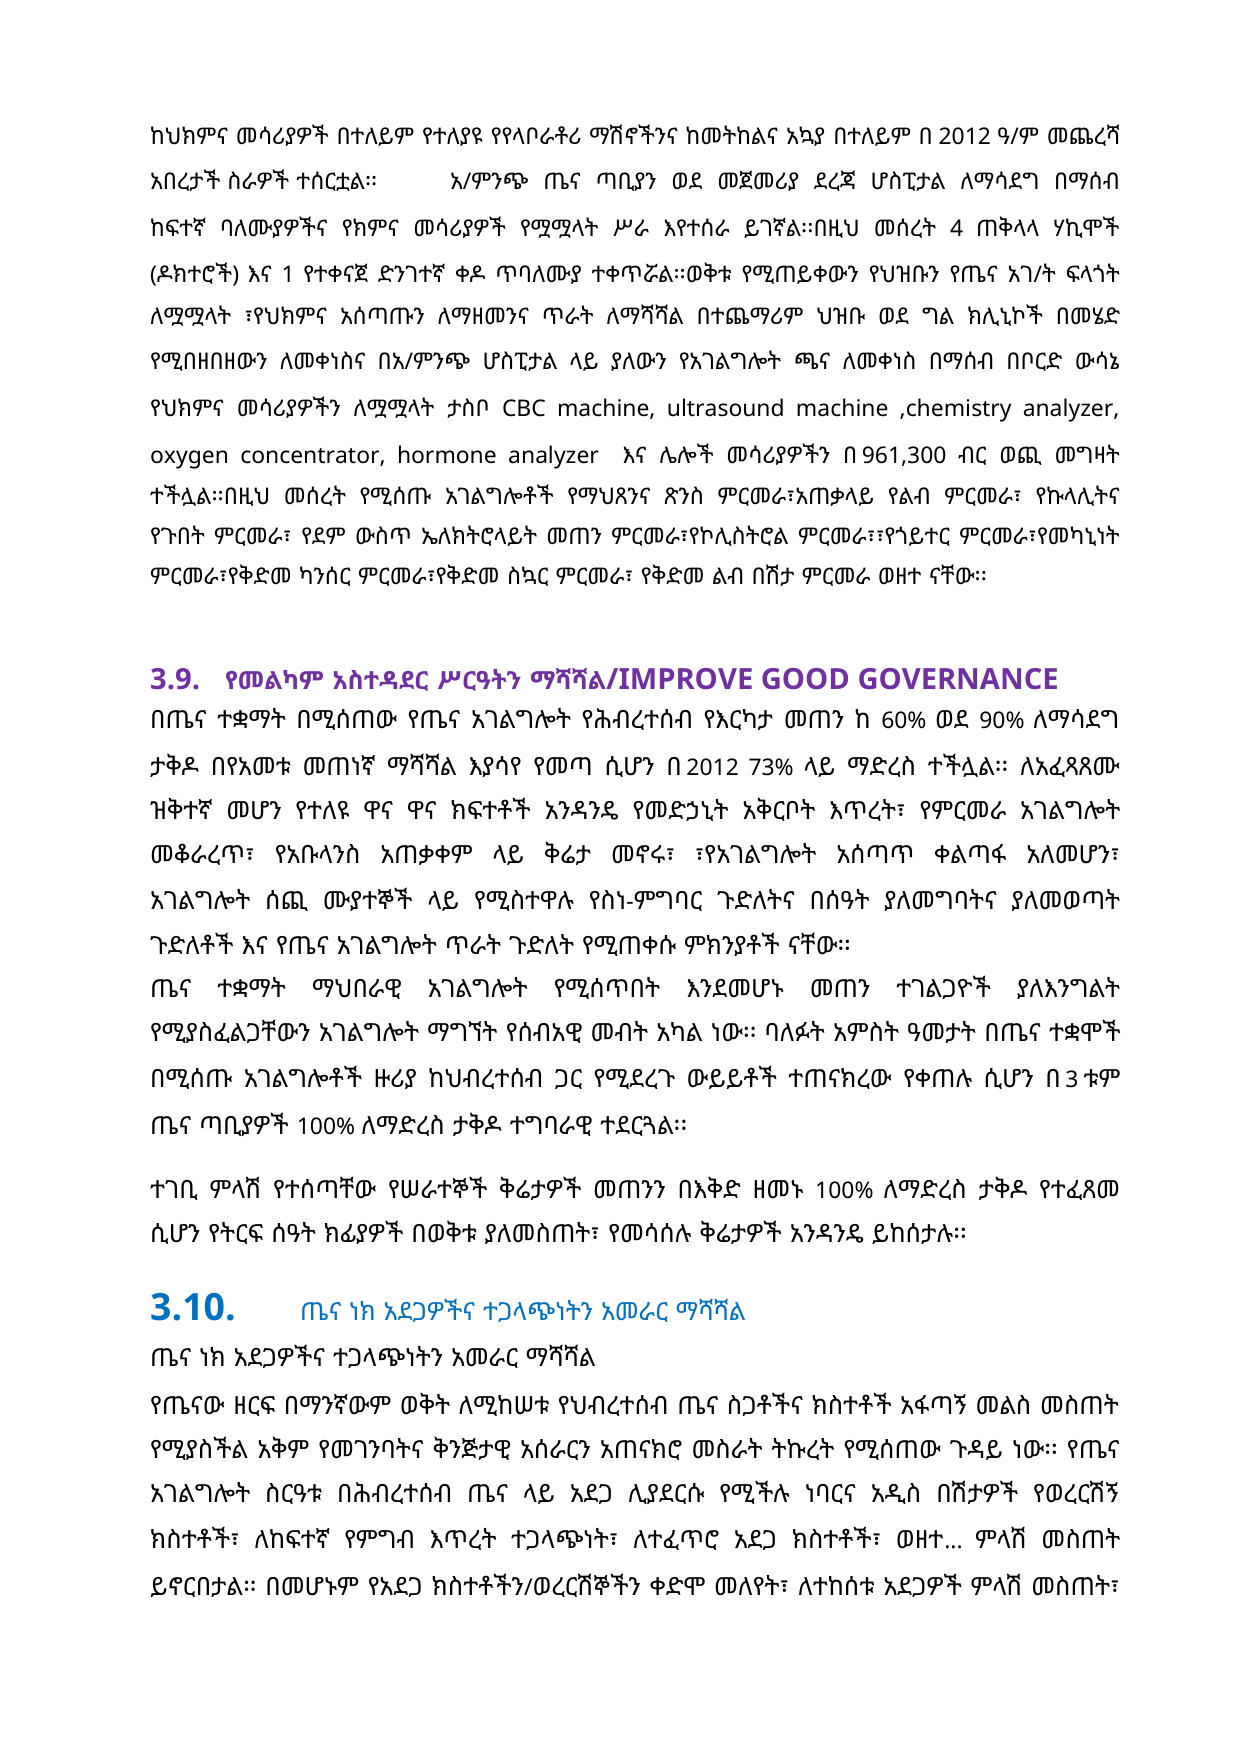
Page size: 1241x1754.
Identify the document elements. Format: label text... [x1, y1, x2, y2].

text ጤና ተቋማት ማህበራዊ አገልግሎት የሚሰጥበት እንደመሆኑ መጠን ተገልጋዮች ያለእንግልት የሚያስፈልጋቸውን አገልግሎት ማግኘት የሰብአዊ መብት አካል ነው፡፡ ባለፉት አምስት ዓመታት በጤና ተቋሞች በሚሰጡ አገልግሎቶች ዙሪያ ከህብረተሰብ ጋር የሚደረጉ ውይይቶች ተጠናክረው የቀጠሉ ሲሆን በ3ቱም ጤና ጣቢያዎች 100% ለማድረስ ታቅዶ ተግባራዊ ተደርጓል፡፡ [150, 974, 1120, 1141]
text ከህክምና መሳሪያዎች በተለይም የተለያዩ የየላቦራቶሪ ማሽኖችንና ከመትከልና አኳያ በተለይም በ2012 ዓ/ም መጨረሻ አበረታች ስራዎች ተሰርቷል፡፡ አ/ምንጭ ጤና ጣቢያን ወደ መጀመሪያ ደረጃ ሆስፒታል ለማሳደግ በማሰብ ከፍተኛ ባለሙያዎችና የክምና መሳሪያዎች የሟሟላት ሥራ እየተሰራ ይገኛል፡፡በዚህ መሰረት 4 ጠቅላላ ሃኪሞች (ዶክተሮች) እና 1 የተቀናጀ ድንገተኛ ቀዶ ጥባለሙያ ተቀጥሯል፡፡ወቅቱ የሚጠይቀውን የህዝቡን የጤና አገ/ት ፍላጎት ለሟሟላት ፣የህክምና አሰጣጡን ለማዘመንና ጥራት ለማሻሻል በተጨማሪም ህዝቡ ወደ ግል ክሊኒኮች በመሄድ የሚበዘበዘውን ለመቀነስና በአ/ምንጭ ሆስፒታል ላይ ያለውን የአገልግሎት ጫና ለመቀነስ በማሰብ በቦርድ ውሳኔ የህክምና መሳሪያዎችን ለሟሟላት ታስቦ CBC machine, ultrasound machine ,chemistry analyzer, oxygen concentrator, hormone analyzer እና ሌሎች መሳሪያዎችን በ961,300 ብር ወጪ መግዛት ተችሏል፡፡በዚህ መሰረት የሚሰጡ አገልግሎቶች የማህጸንና ጽንስ ምርመራ፣አጠቃላይ የልብ ምርመራ፣ የኩላሊትና የጉበት ምርመራ፣ የደም ውስጥ ኤለክትሮላይት መጠን ምርመራ፣የኮሊስትሮል ምርመራ፣፣የጎይተር ምርመራ፣የመካኒነት ምርመራ፣የቅድመ ካንሰር ምርመራ፣የቅድመ ስኳር ምርመራ፣ የቅድመ ልብ በሽታ ምርመራ ወዘተ ናቸው፡፡ [150, 120, 1120, 590]
text ጤና ነክ አደጋዎችና ተጋላጭነትን አመራር ማሻሻል [150, 1343, 1120, 1372]
subtitle የመልካም አስተዳደር ሥርዓትን ማሻሻል/Improve good governance [150, 658, 1120, 698]
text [150, 1391, 1120, 1602]
subtitle ጤና ነክ አደጋዎችና ተጋላጭነትን አመራር ማሻሻል [150, 1280, 1120, 1331]
text በጤና ተቋማት በሚሰጠው የጤና አገልግሎት የሕብረተሰብ የእርካታ መጠን ከ 60% ወደ 90% ለማሳደግ ታቅዶ በየአመቱ መጠነኛ ማሻሻል እያሳየ የመጣ ሲሆን በ2012 73% ላይ ማድረስ ተችሏል፡፡ ለአፈጻጸሙ ዝቅተኛ መሆን የተለዩ ዋና ዋና ክፍተቶች አንዳንዴ የመድኃኒት አቅርቦት እጥረት፣ የምርመራ አገልግሎት መቆራረጥ፣ የአቡላንስ አጠቃቀም ላይ ቅሬታ መኖሩ፣ ፣የአገልግሎት አሰጣጥ ቀልጣፋ አለመሆን፣ አገልግሎት ሰጪ ሙያተኞች ላይ የሚስተዋሉ የስነ-ምግባር ጉድለትና በሰዓት ያለመግባትና ያለመወጣት ጉድለቶች እና የጤና አገልግሎት ጥራት ጉድለት የሚጠቀሱ ምክንያቶች ናቸው፡፡ [150, 704, 1120, 960]
text ተገቢ ምላሽ የተሰጣቸው የሠራተኞች ቅሬታዎች መጠንን በእቅድ ዘመኑ 100% ለማድረስ ታቅዶ የተፈጸመ ሲሆን የትርፍ ሰዓት ክፊያዎች በወቅቱ ያለመስጠት፣ የመሳሰሉ ቅሬታዎች አንዳንዴ ይከሰታሉ፡፡ [150, 1173, 1120, 1248]
